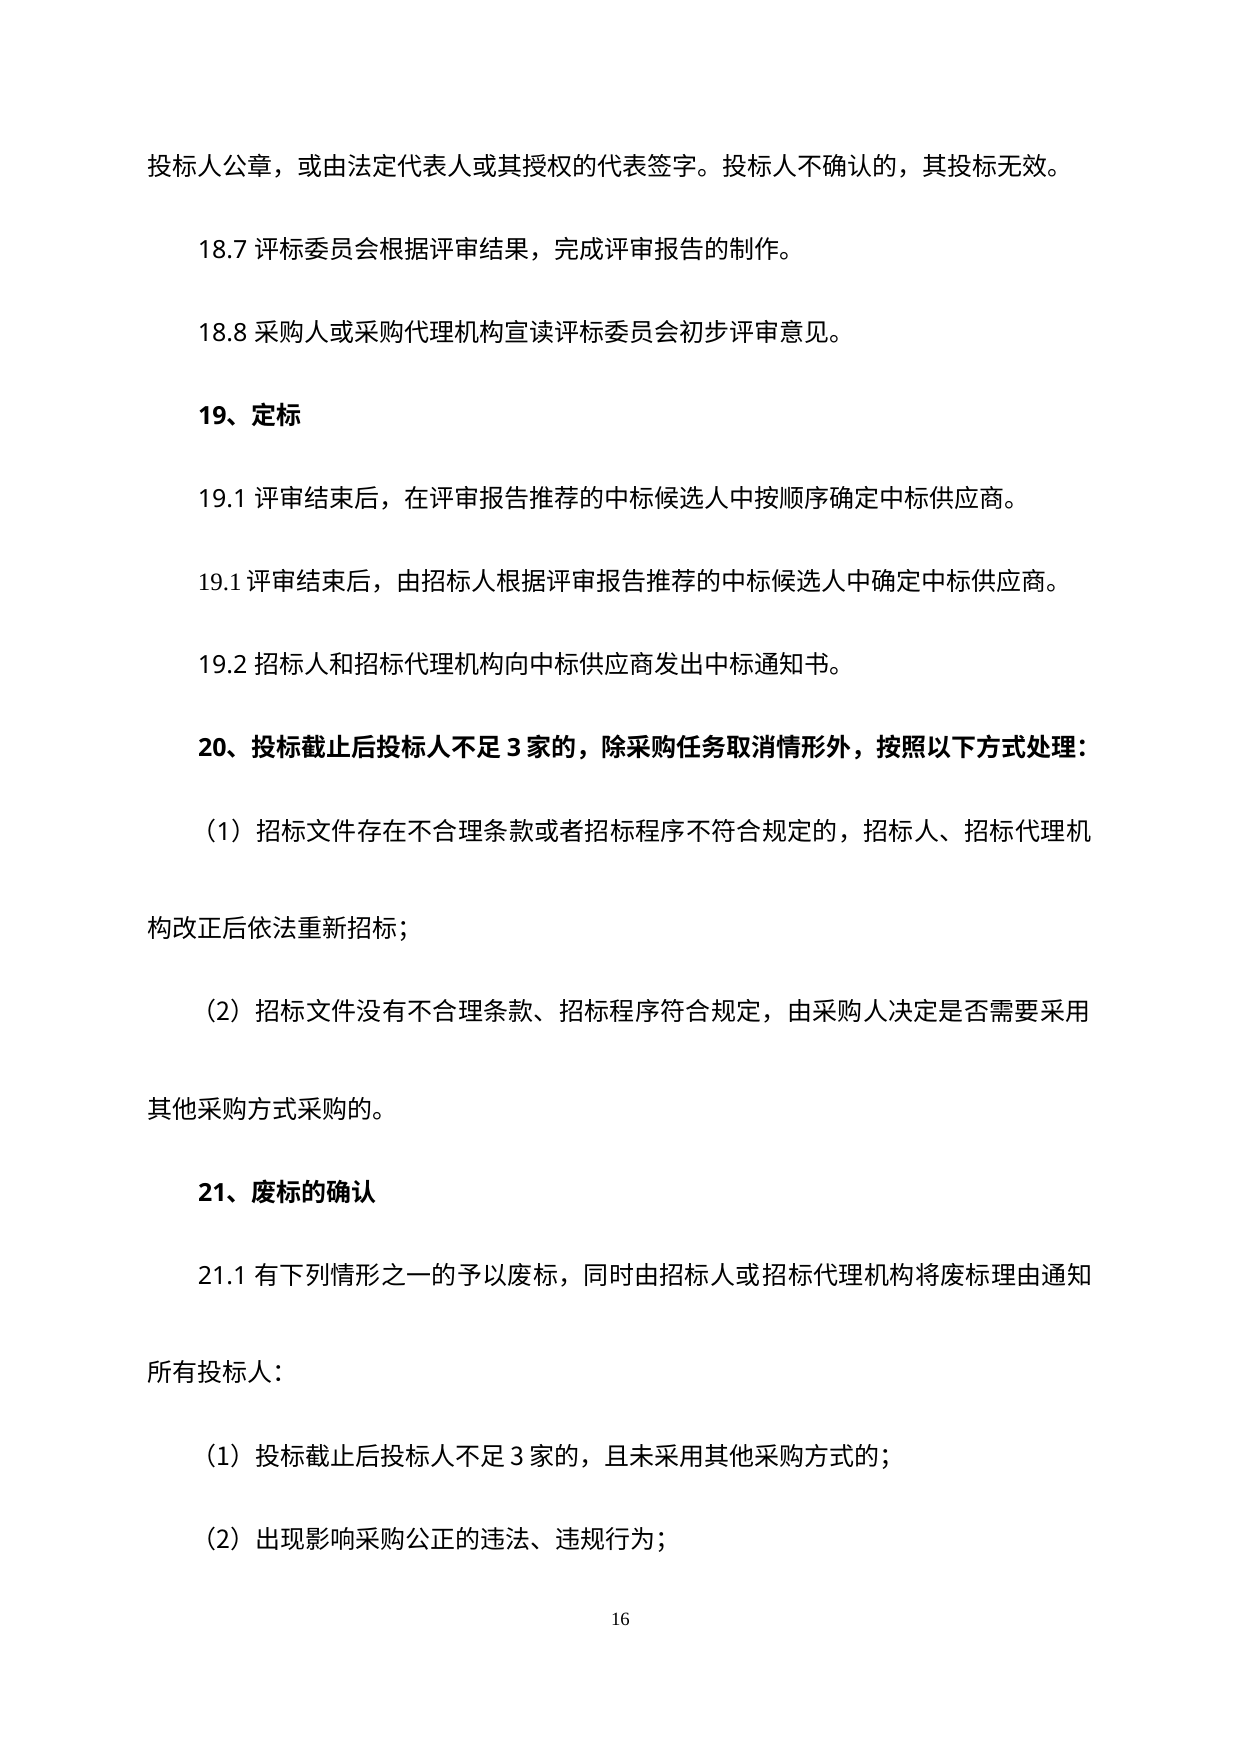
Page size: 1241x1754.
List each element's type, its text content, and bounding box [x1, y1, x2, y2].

text 18.8 采购人或采购代理机构宣读评标委员会初步评审意见。 [148, 298, 1092, 363]
text 21、废标的确认 [148, 1158, 1092, 1223]
text 20、投标截止后投标人不足3家的，除采购任务取消情形外，按照以下方式处理： [148, 713, 1092, 778]
list 招标文件存在不合理条款或者招标程序不符合规定的，招标人、招标代理机构改正后依法重新招标； [148, 797, 1092, 959]
text 18.7 评标委员会根据评审结果，完成评审报告的制作。 [148, 215, 1092, 280]
text 19.1 评审结束后，在评审报告推荐的中标候选人中按顺序确定中标供应商。 [148, 464, 1092, 529]
list 招标文件没有不合理条款、招标程序符合规定，由采购人决定是否需要采用其他采购方式采购的。 [148, 977, 1092, 1140]
text 19.2 招标人和招标代理机构向中标供应商发出中标通知书。 [148, 630, 1092, 695]
text 19.1评审结束后，由招标人根据评审报告推荐的中标候选人中确定中标供应商。 [148, 547, 1092, 612]
list 投标截止后投标人不足3家的，且未采用其他采购方式的； [148, 1422, 1092, 1487]
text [148, 132, 1092, 197]
text 19、定标 [148, 381, 1092, 446]
list 出现影响采购公正的违法、违规行为； [148, 1505, 1092, 1570]
text 21.1 有下列情形之一的予以废标，同时由招标人或招标代理机构将废标理由通知所有投标人： [148, 1241, 1092, 1403]
